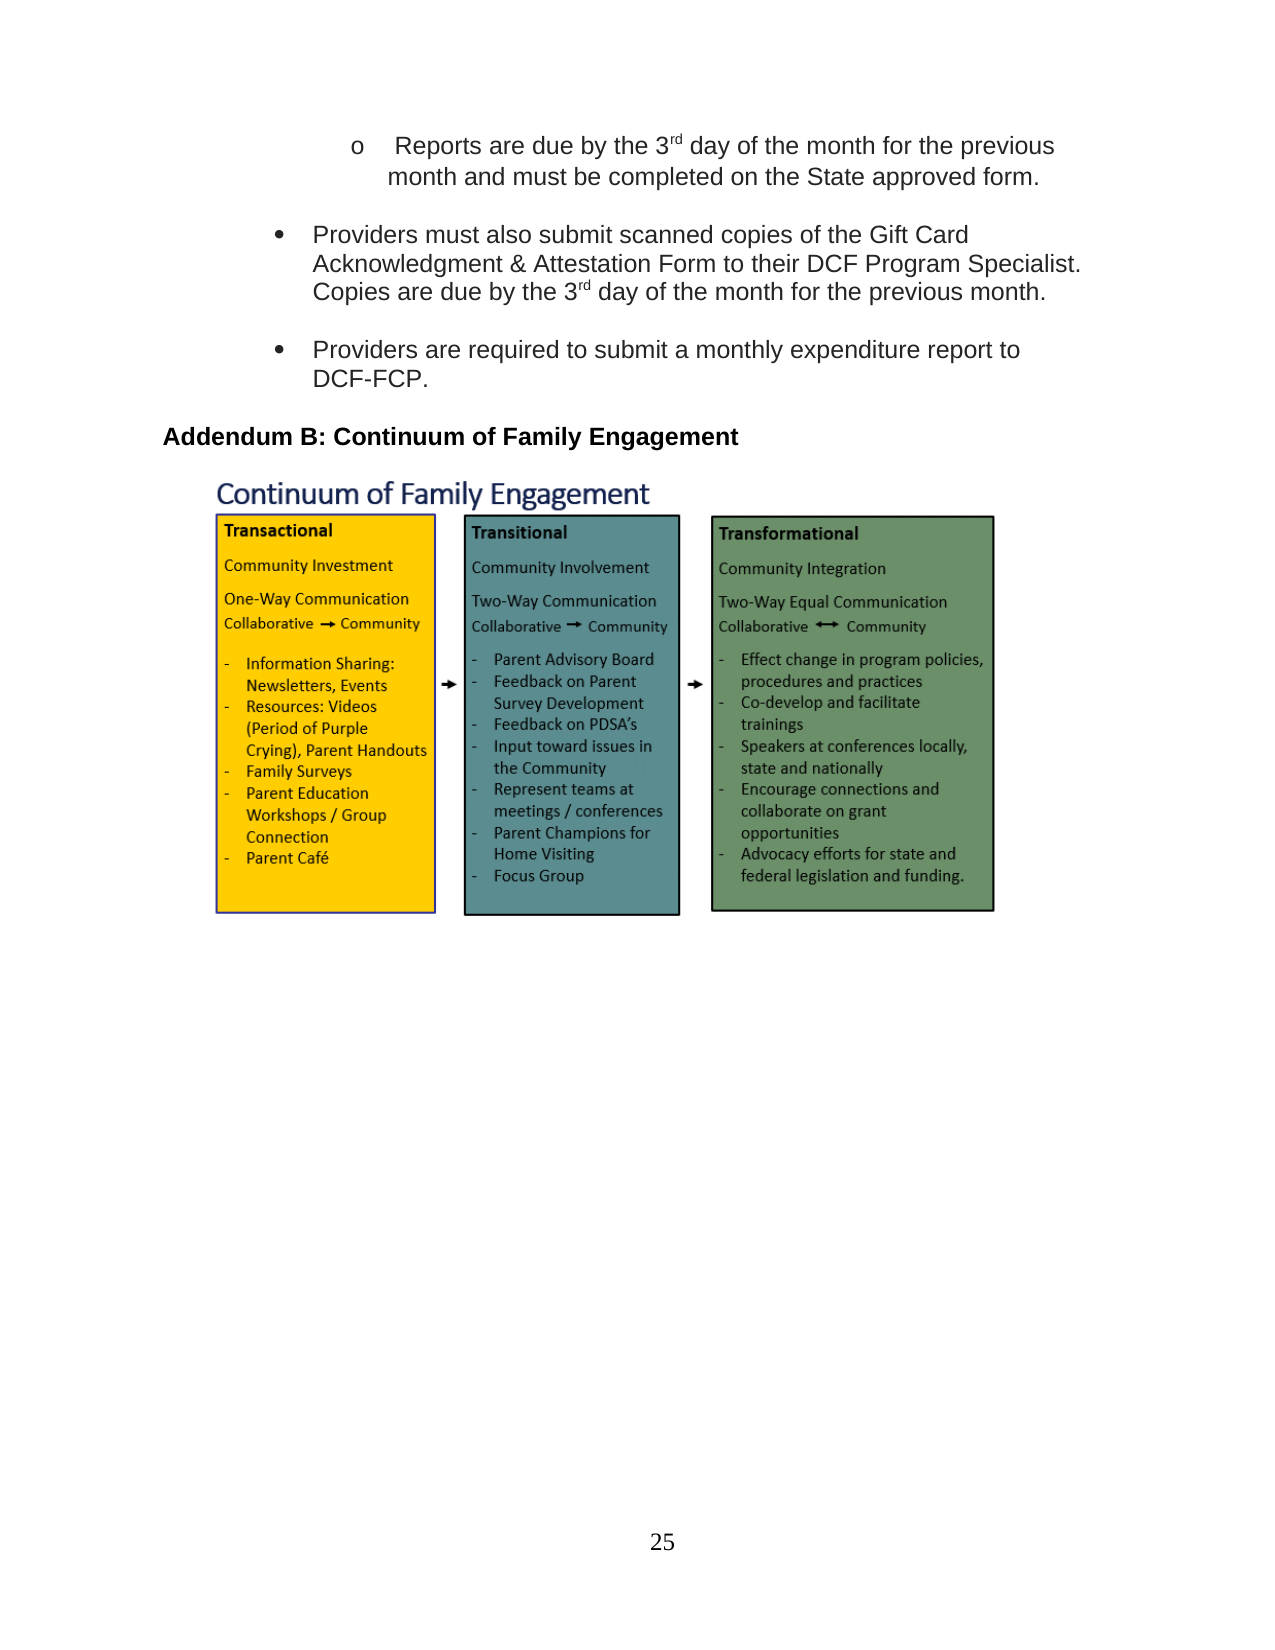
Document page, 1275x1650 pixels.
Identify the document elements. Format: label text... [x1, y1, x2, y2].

list Providers are required to submit a monthly expenditure report to DCF-FCP. [275, 335, 1087, 392]
list Providers must also submit scanned copies of the Gift Card Acknowledgment & Attestation Form to their DCF Program Specialist. Copies are due by the 3rd day of the month for the previous month. [275, 220, 1087, 306]
picture [162, 479, 1013, 919]
text Addendum B: Continuum of Family Engagement [162, 422, 1087, 450]
list Reports are due by the 3rd day of the month for the previous month and must be completed on the State approved form. [350, 131, 1087, 191]
